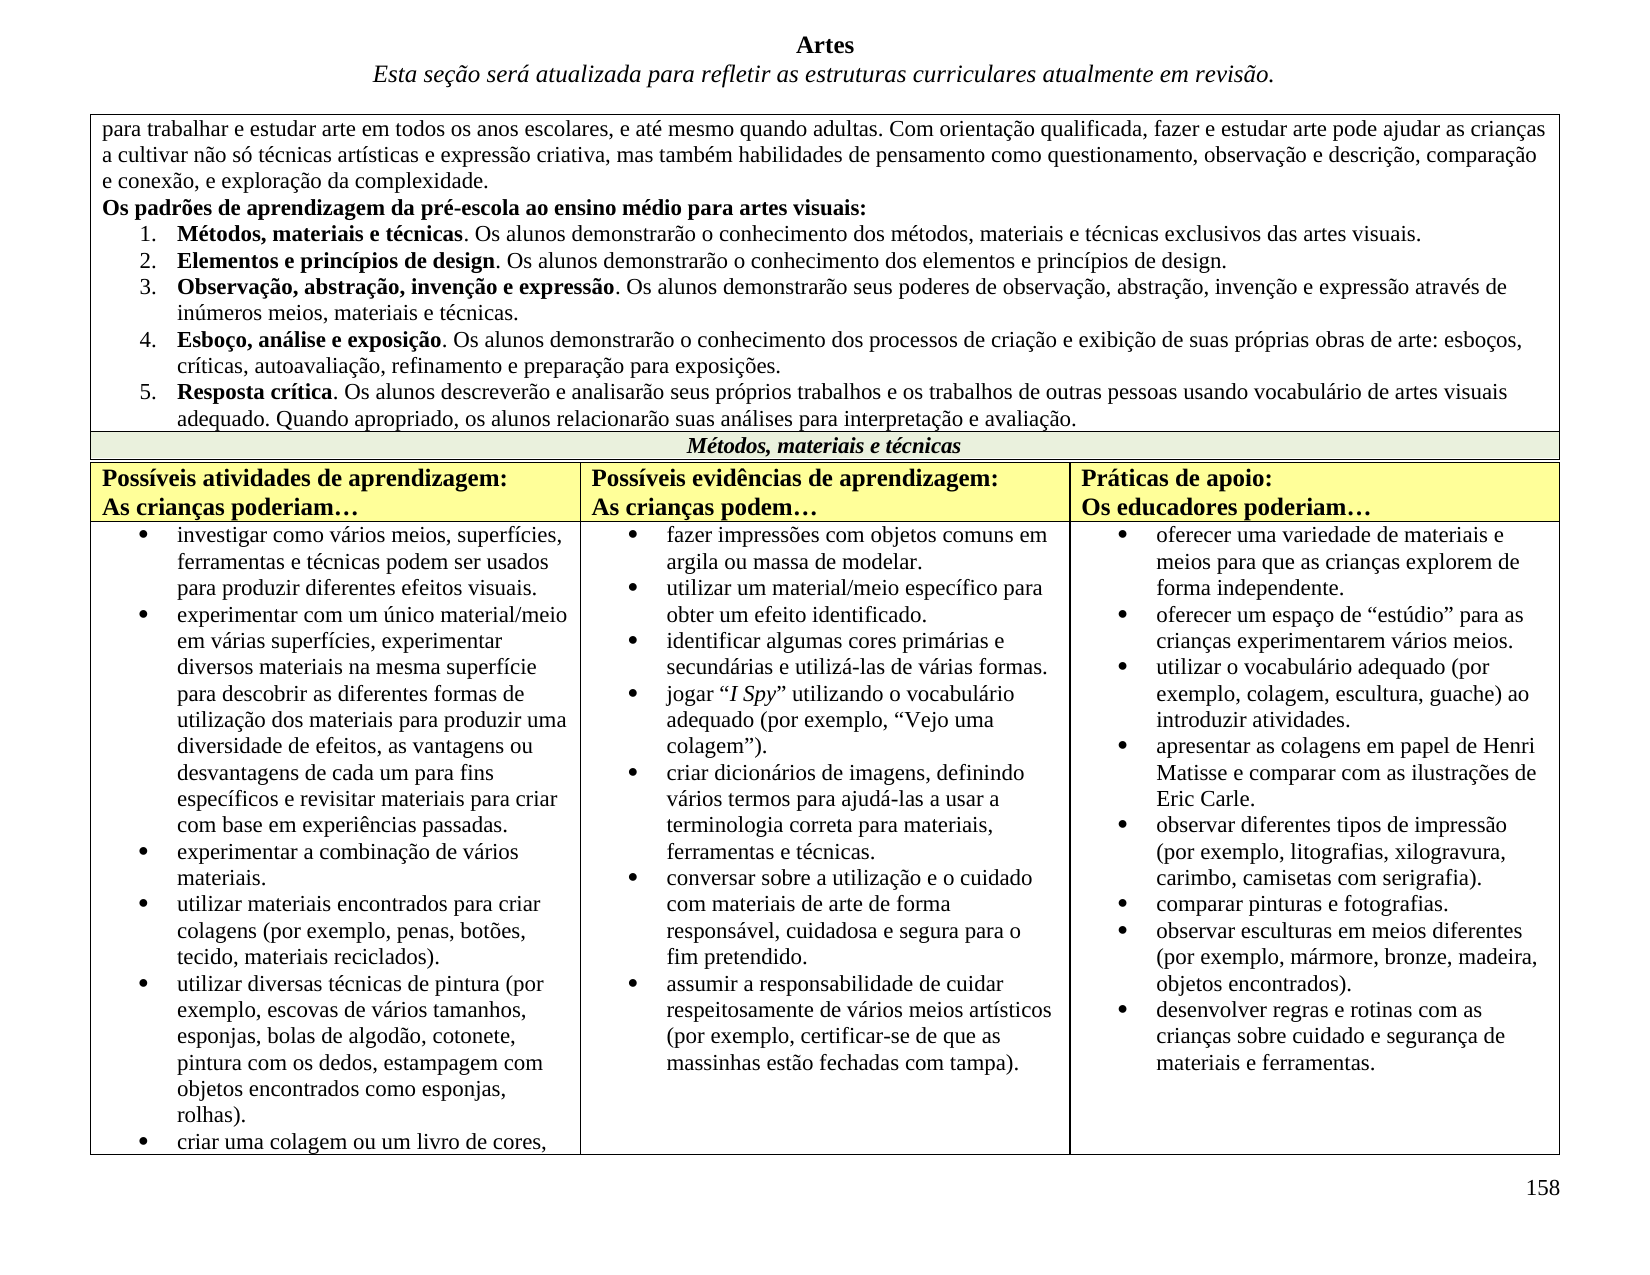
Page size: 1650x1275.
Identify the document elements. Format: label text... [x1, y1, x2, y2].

table_header Possíveis evidências de aprendizagem: As crianças podem… [581, 463, 1069, 521]
table_header Possíveis atividades de aprendizagem: As crianças poderiam… [91, 463, 580, 521]
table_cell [91, 115, 1559, 431]
table_header Práticas de apoio: Os educadores poderiam… [1071, 463, 1559, 521]
table_cell Métodos, materiais e técnicas [91, 432, 1559, 458]
